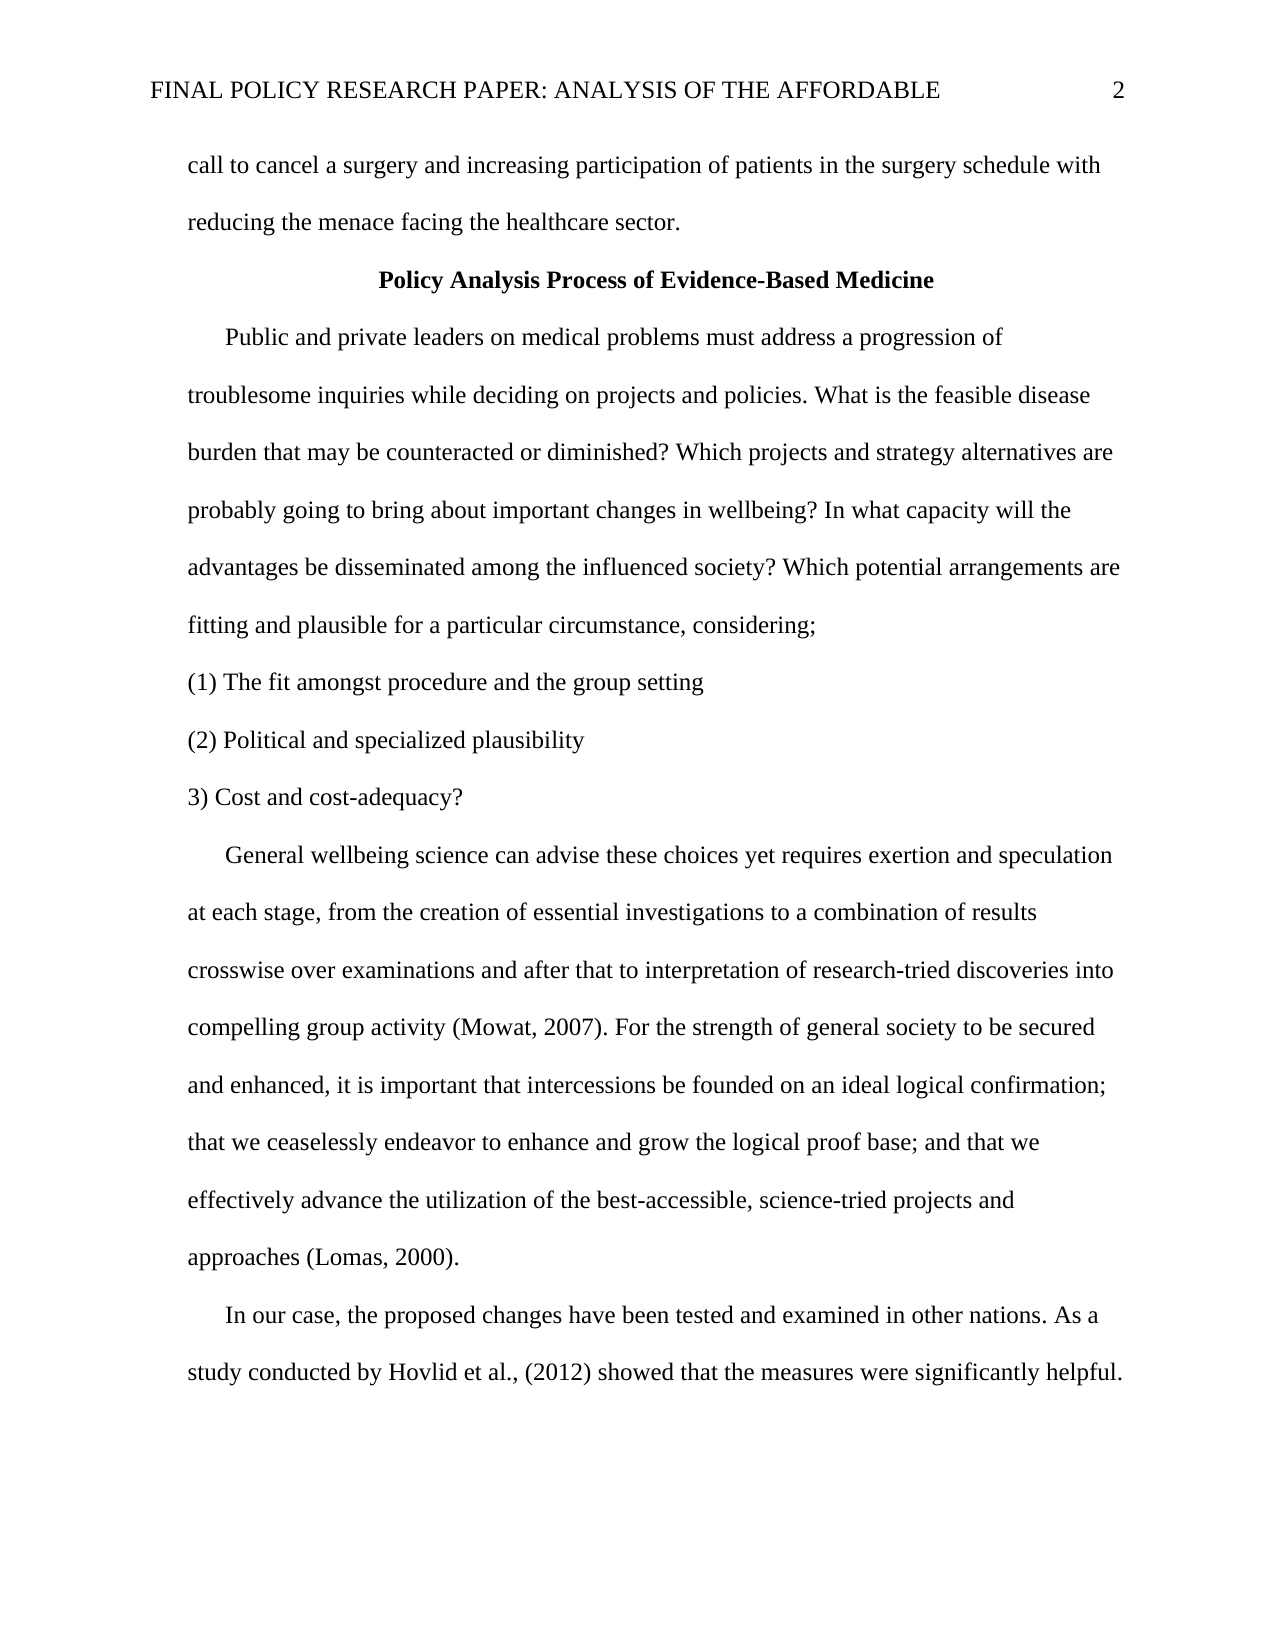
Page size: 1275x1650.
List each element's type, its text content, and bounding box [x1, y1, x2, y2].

text Public and private leaders on medical problems must address a progression of troublesome inquiries while deciding on projects and policies. What is the feasible disease burden that may be counteracted or diminished? Which projects and strategy alternatives are probably going to bring about important changes in wellbeing? In what capacity will the advantages be disseminated among the influenced society? Which potential arrangements are fitting and plausible for a particular circumstance, considering; [187, 322, 1125, 639]
text (1) The fit amongst procedure and the group setting [187, 667, 1125, 696]
text General wellbeing science can advise these choices yet requires exertion and speculation at each stage, from the creation of essential investigations to a combination of results crosswise over examinations and after that to interpretation of research-tried discoveries into compelling group activity (Mowat, 2007). For the strength of general society to be secured and enhanced, it is important that intercessions be founded on an ideal logical confirmation; that we ceaselessly endeavor to enhance and grow the logical proof base; and that we effectively advance the utilization of the best-accessible, science-tried projects and approaches (Lomas, 2000). [187, 840, 1125, 1271]
text 3) Cost and cost-adequacy? [187, 782, 1125, 811]
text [187, 150, 1125, 236]
text Policy Analysis Process of Evidence-Based Medicine [187, 265, 1125, 294]
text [187, 1300, 1125, 1386]
text (2) Political and specialized plausibility [187, 725, 1125, 754]
